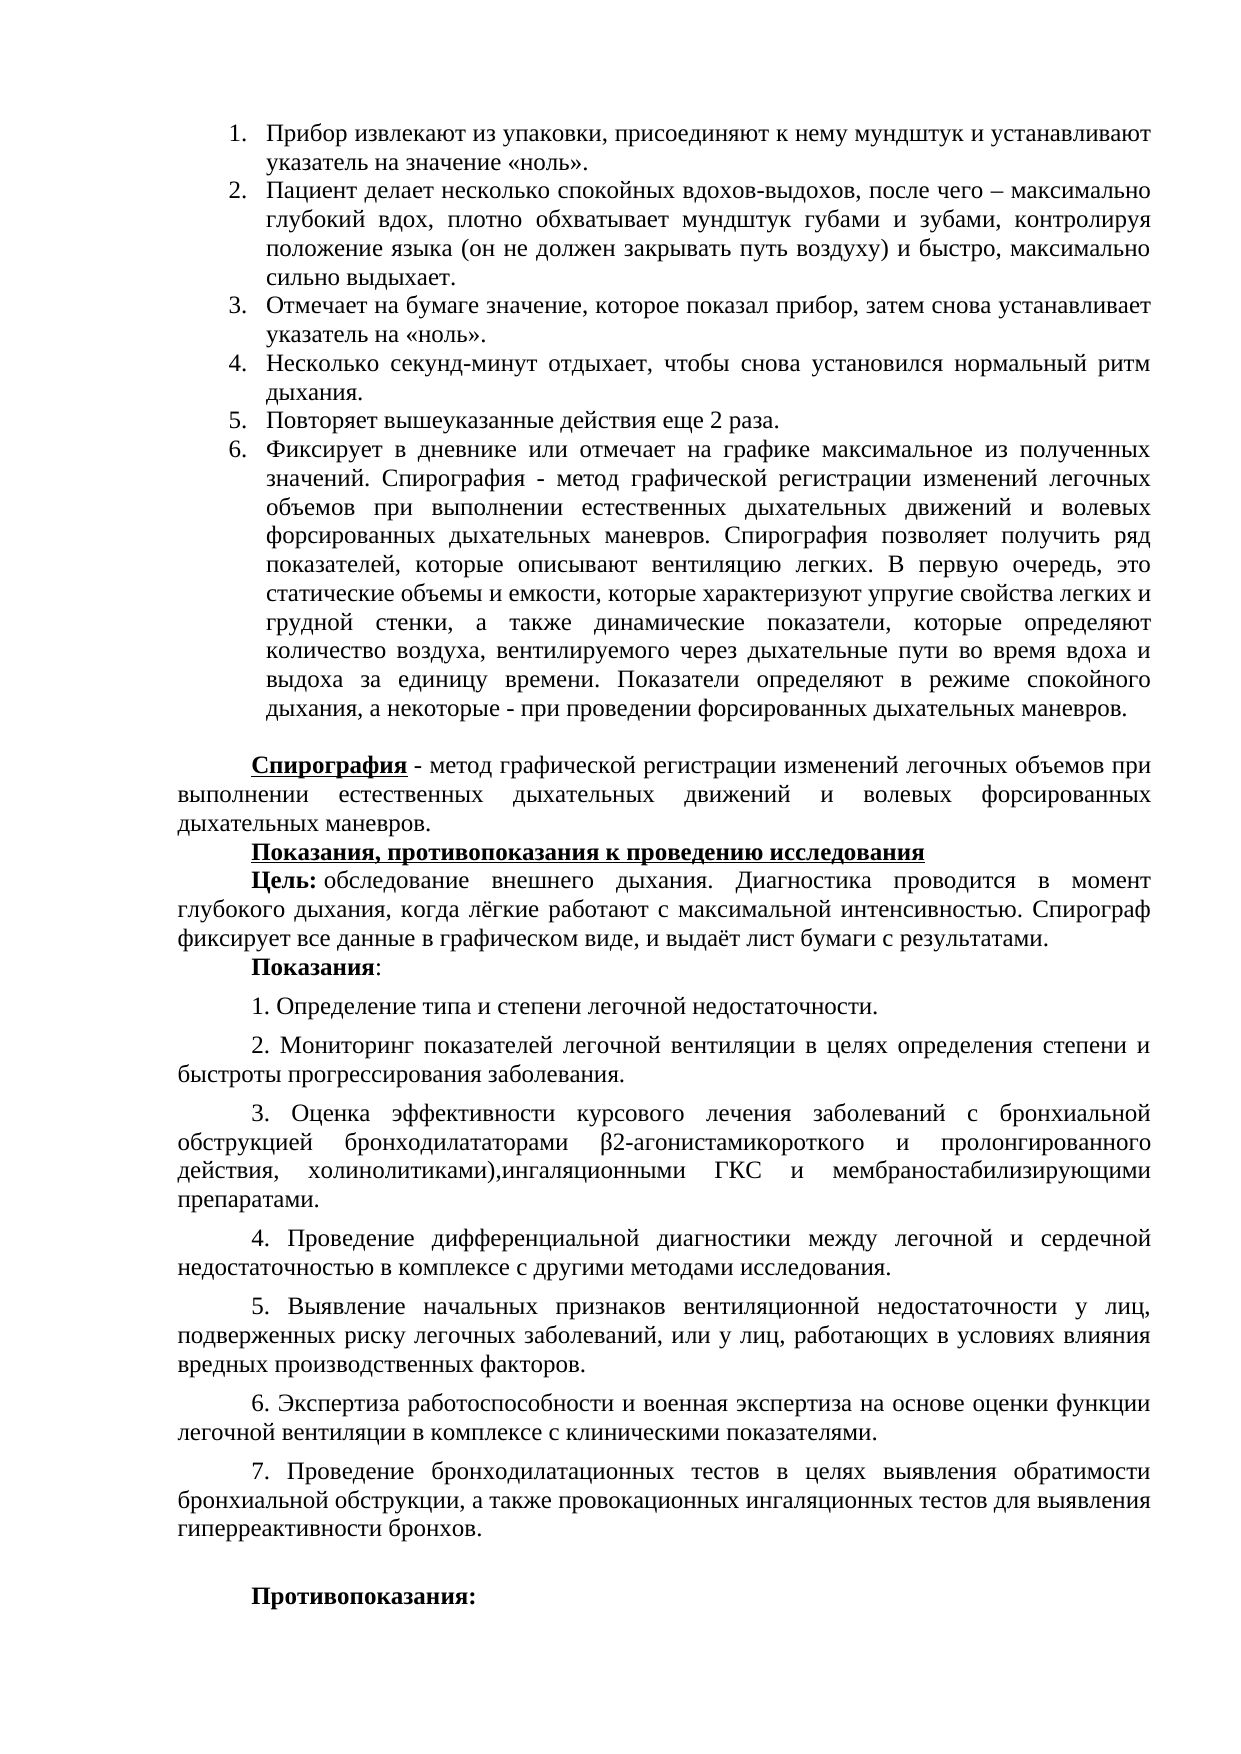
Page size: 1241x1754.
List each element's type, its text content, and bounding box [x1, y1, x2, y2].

list Отмечает на бумаге значение, которое показал прибор, затем снова устанавливает указатель на «ноль». [228, 291, 1152, 348]
text 6. Экспертиза работоспособности и военная экспертиза на основе оценки функции легочной вентиляции в комплексе с клиническими показателями. [177, 1388, 1152, 1446]
text Показания, противопоказания к проведению исследования [177, 837, 1152, 866]
text Показания: [177, 952, 1152, 981]
text 2. Мониторинг показателей легочной вентиляции в целях определения степени и быстроты прогрессирования заболевания. [177, 1030, 1152, 1088]
list Прибор извлекают из упаковки, присоединяют к нему мундштук и устанавливают указатель на значение «ноль». [228, 118, 1152, 176]
text 4. Проведение дифференциальной диагностики между легочной и сердечной недостаточностью в комплексе с другими методами исследования. [177, 1223, 1152, 1281]
list Несколько секунд-минут отдыхает, чтобы снова установился нормальный ритм дыхания. [228, 348, 1152, 406]
text 7. Проведение бронходилатационных тестов в целях выявления обратимости бронхиальной обструкции, а также провокационных ингаляционных тестов для выявления гиперреактивности бронхов. [177, 1456, 1152, 1542]
text 5. Выявление начальных признаков вентиляционной недостаточности у лиц, подверженных риску легочных заболеваний, или у лиц, работающих в условиях влияния вредных производственных факторов. [177, 1291, 1152, 1378]
list Повторяет вышеуказанные действия еще 2 раза. [228, 406, 1152, 434]
text Спирография - метод графической регистрации изменений легочных объемов при выполнении естественных дыхательных движений и волевых форсированных дыхательных маневров. [177, 751, 1152, 837]
text 1. Определение типа и степени легочной недостаточности. [177, 991, 1152, 1020]
text Цель: обследование внешнего дыхания. Диагностика проводится в момент глубокого дыхания, когда лёгкие работают с максимальной интенсивностью. Спирограф фиксирует все данные в графическом виде, и выдаёт лист бумаги с результатами. [177, 866, 1152, 952]
text 3. Оценка эффективности курсового лечения заболеваний с бронхиальной обструкцией бронходилататорами β2-агонистамикороткого и пролонгированного действия, холинолитиками),ингаляционными ГКС и мембраностабилизирующими препаратами. [177, 1098, 1152, 1213]
list Фиксирует в дневнике или отмечает на графике максимальное из полученных значений. Спирография - метод графической регистрации изменений легочных объемов при выполнении естественных дыхательных движений и волевых форсированных дыхательных маневров. Спирография позволяет получить ряд показателей, которые описывают вентиляцию легких. В первую очередь, это статические объемы и емкости, которые характеризуют упругие свойства легких и грудной стенки, а также динамические показатели, которые определяют количество воздуха, вентилируемого через дыхательные пути во время вдоха и выдоха за единицу времени. Показатели определяют в режиме спокойного дыхания, а некоторые - при проведении форсированных дыхательных маневров. [228, 434, 1152, 722]
text Противопоказания: [177, 1581, 1152, 1610]
list Пациент делает несколько спокойных вдохов-выдохов, после чего – максимально глубокий вдох, плотно обхватывает мундштук губами и зубами, контролируя положение языка (он не должен закрывать путь воздуху) и быстро, максимально сильно выдыхает. [228, 176, 1152, 291]
